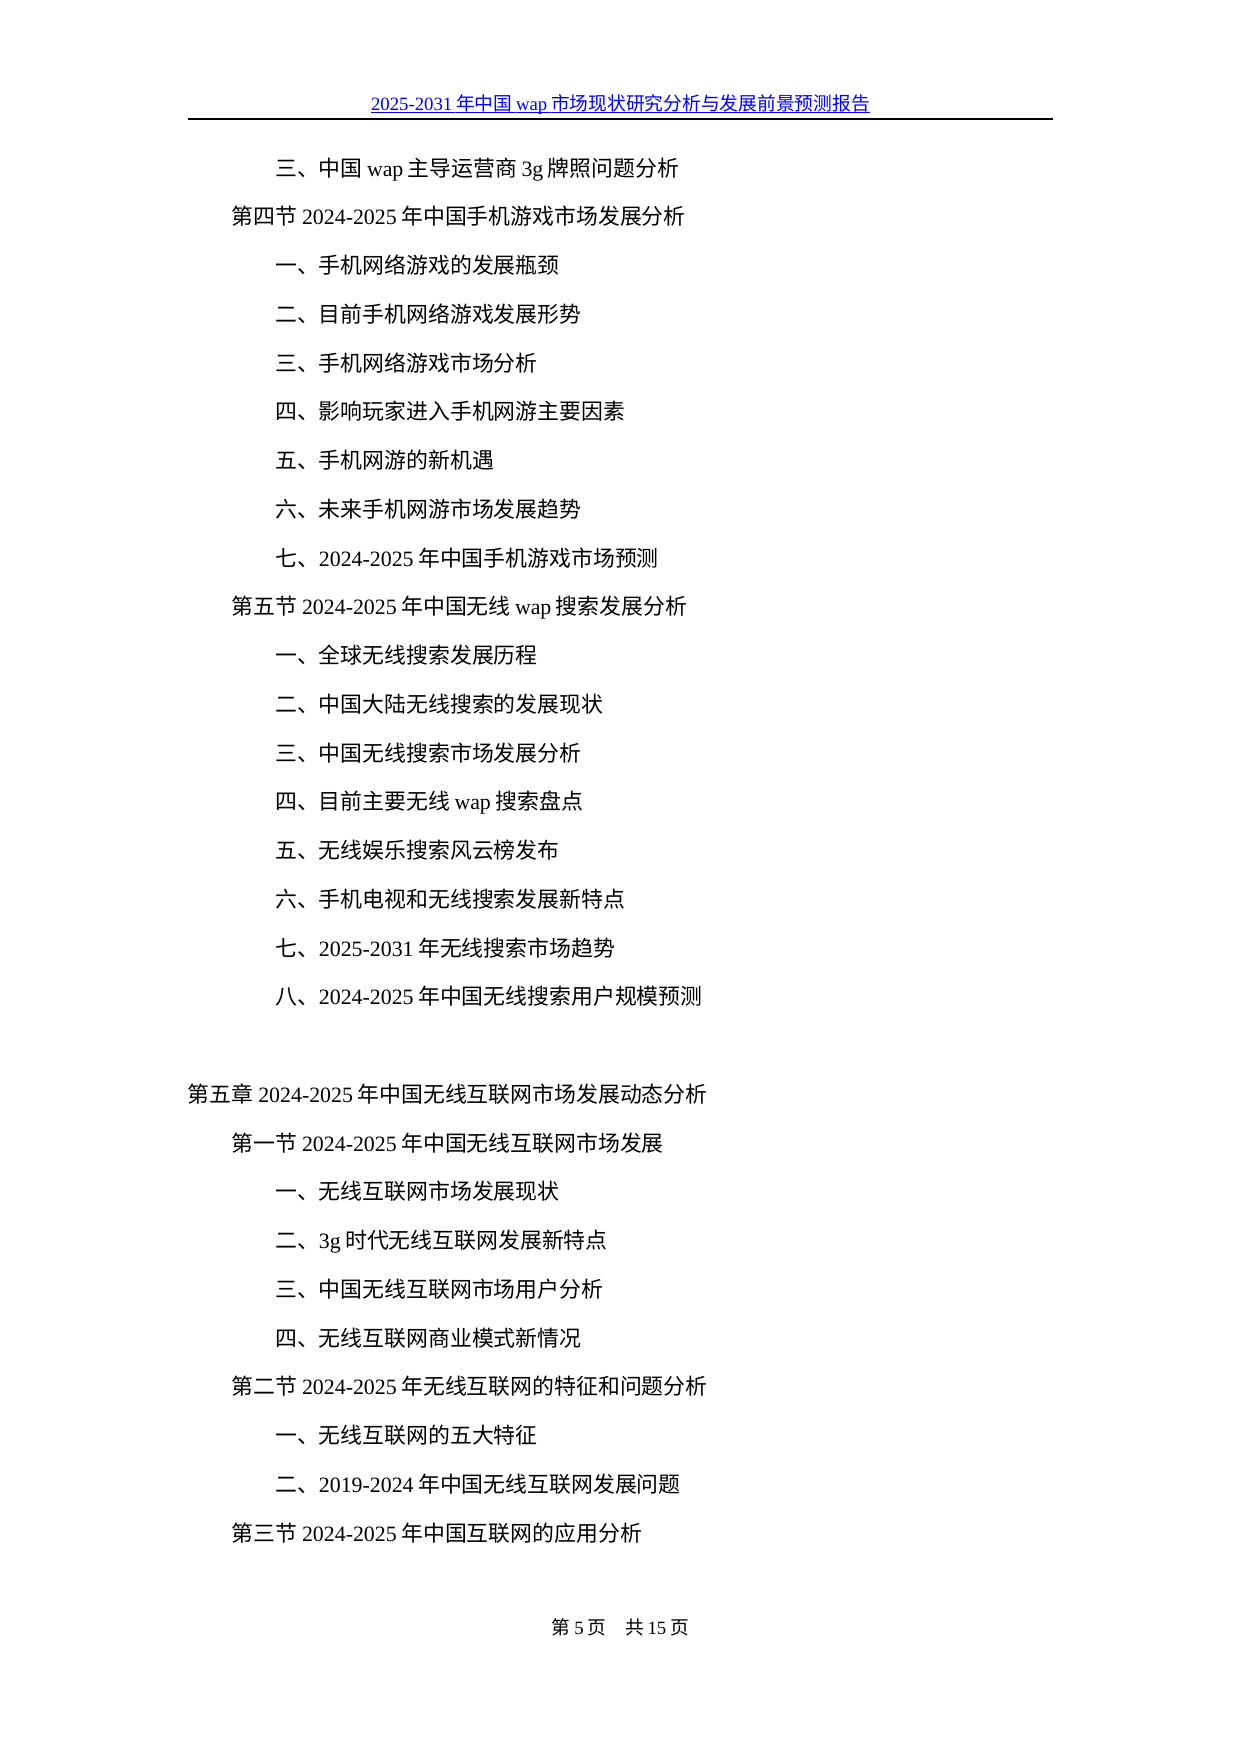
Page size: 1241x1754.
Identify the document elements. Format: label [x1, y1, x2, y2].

text [187, 150, 1053, 1548]
